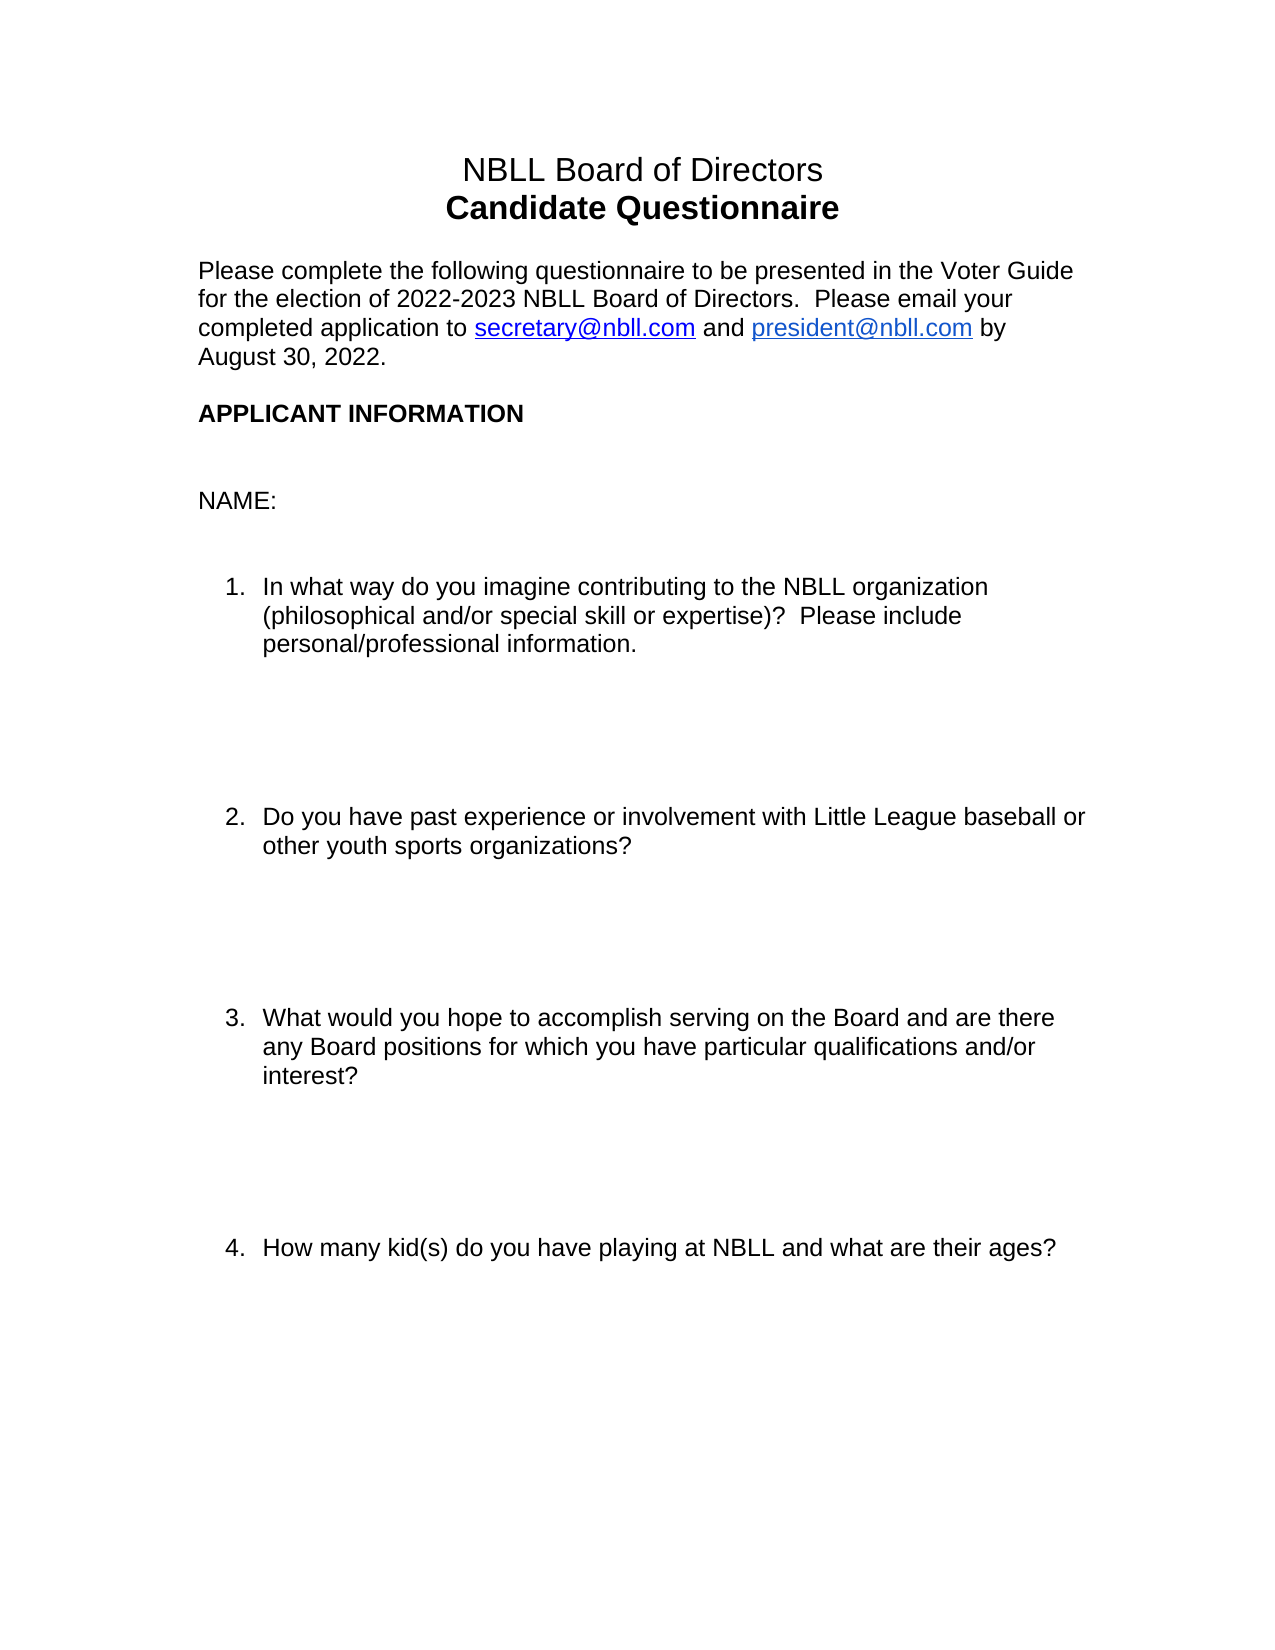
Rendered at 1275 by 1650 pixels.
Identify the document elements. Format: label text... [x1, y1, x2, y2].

list Do you have past experience or involvement with Little League baseball or other youth sports organizations? [225, 802, 1087, 859]
text Please complete the following questionnaire to be presented in the Voter Guide for the election of 2022-2023 NBLL Board of Directors. Please email your completed application to secretary@nbll.com and president@nbll.com by August 30, 2022. [198, 256, 1087, 371]
list What would you hope to accomplish serving on the Board and are there any Board positions for which you have particular qualifications and/or interest? [225, 1003, 1087, 1089]
text APPLICANT INFORMATION [198, 399, 1087, 428]
list How many kid(s) do you have playing at NBLL and what are their ages? [225, 1233, 1087, 1262]
list In what way do you imagine contributing to the NBLL organization (philosophical and/or special skill or expertise)? Please include personal/professional information. [225, 572, 1087, 658]
text NBLL Board of Directors [198, 150, 1087, 188]
text NAME: [198, 486, 1087, 514]
text Candidate Questionnaire [198, 188, 1087, 227]
